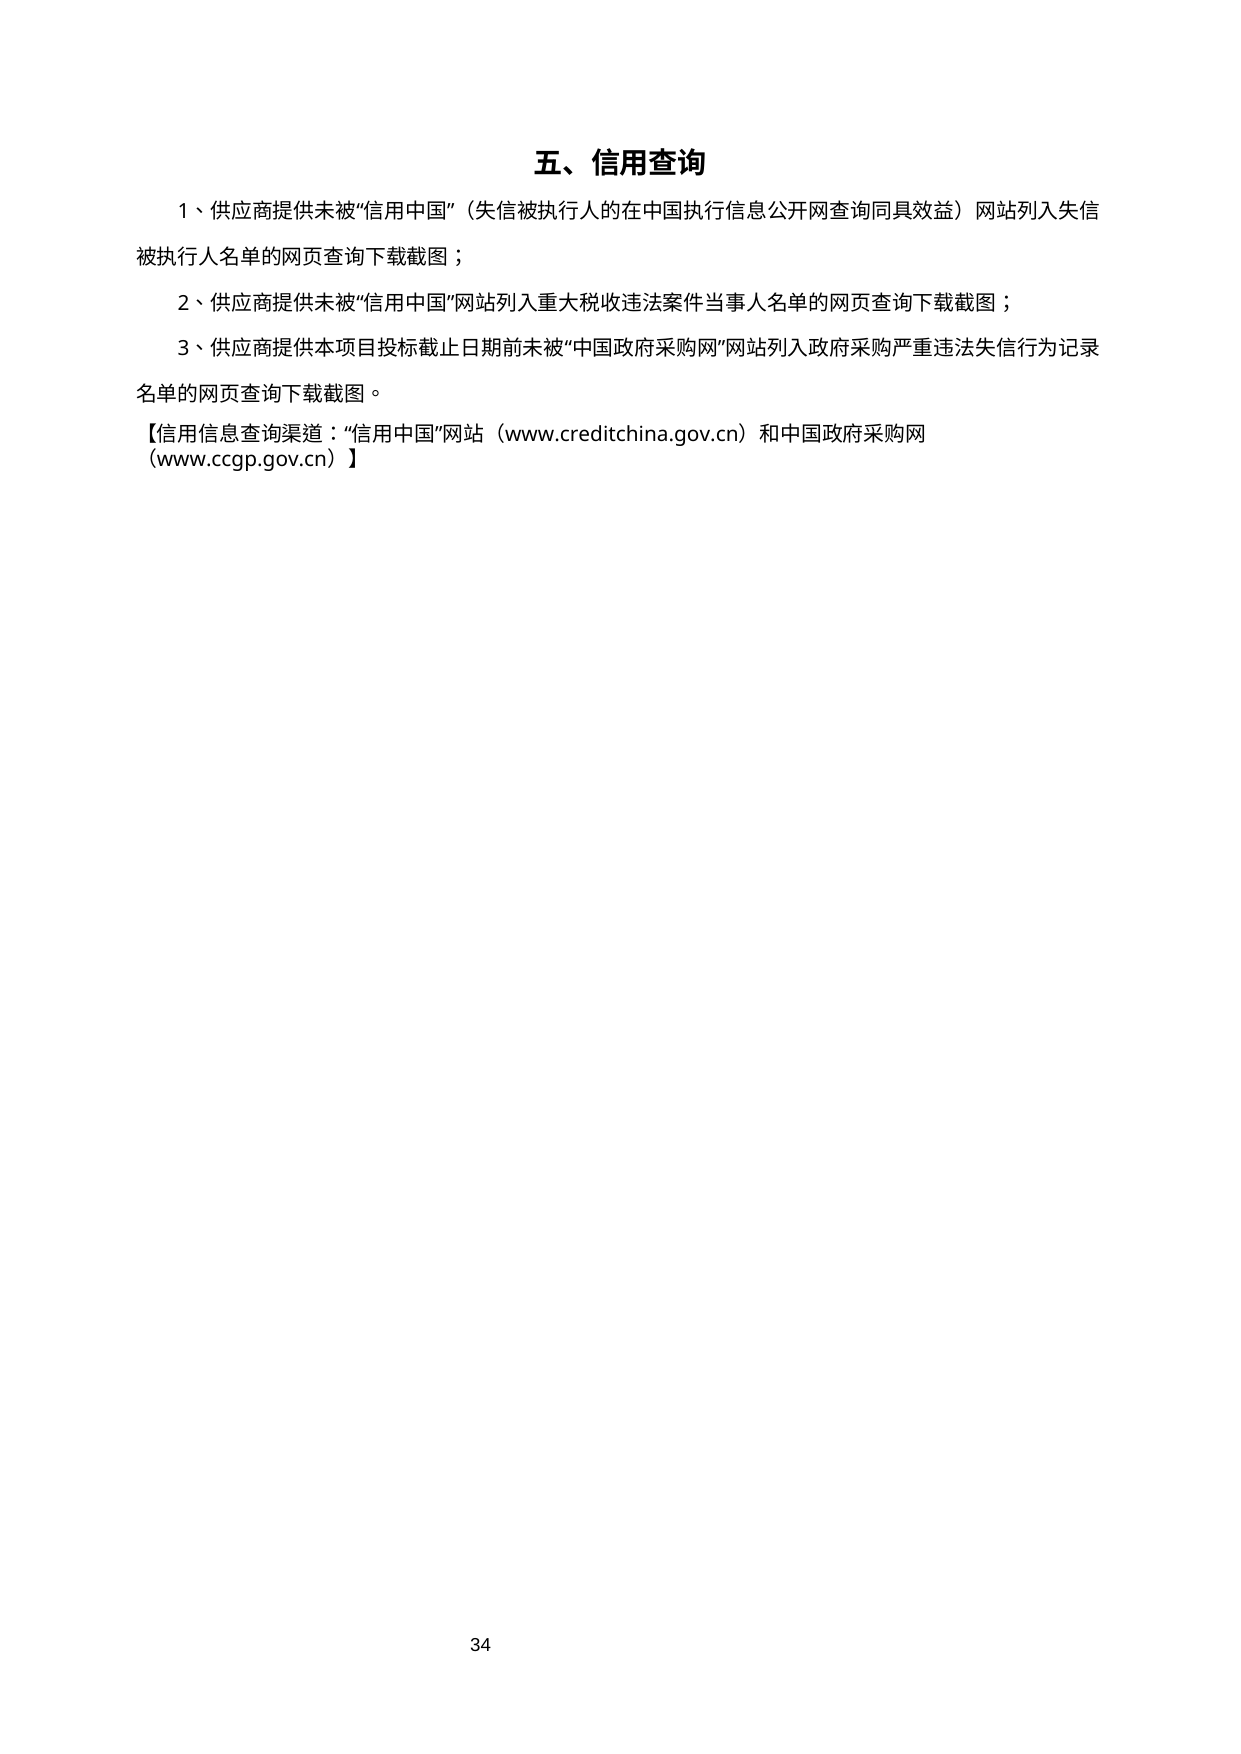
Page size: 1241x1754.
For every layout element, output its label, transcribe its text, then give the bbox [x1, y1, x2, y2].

text 五、信用查询 [533, 143, 1104, 182]
text 3、供应商提供本项目投标截止日期前未被“中国政府采购网”网站列入政府采购严重违法失信行为记录名单的网页查询下载截图。 [136, 319, 1104, 411]
text 2、供应商提供未被“信用中国”网站列入重大税收违法案件当事人名单的网页查询下载截图； [136, 273, 1104, 319]
text 【信用信息查询渠道：“信用中国”网站（www.creditchina.gov.cn）和中国政府采购网（www.ccgp.gov.cn）】 [136, 420, 1104, 473]
text 1、供应商提供未被“信用中国”（失信被执行人的在中国执行信息公开网查询同具效益）网站列入失信被执行人名单的网页查询下载截图； [136, 182, 1104, 273]
